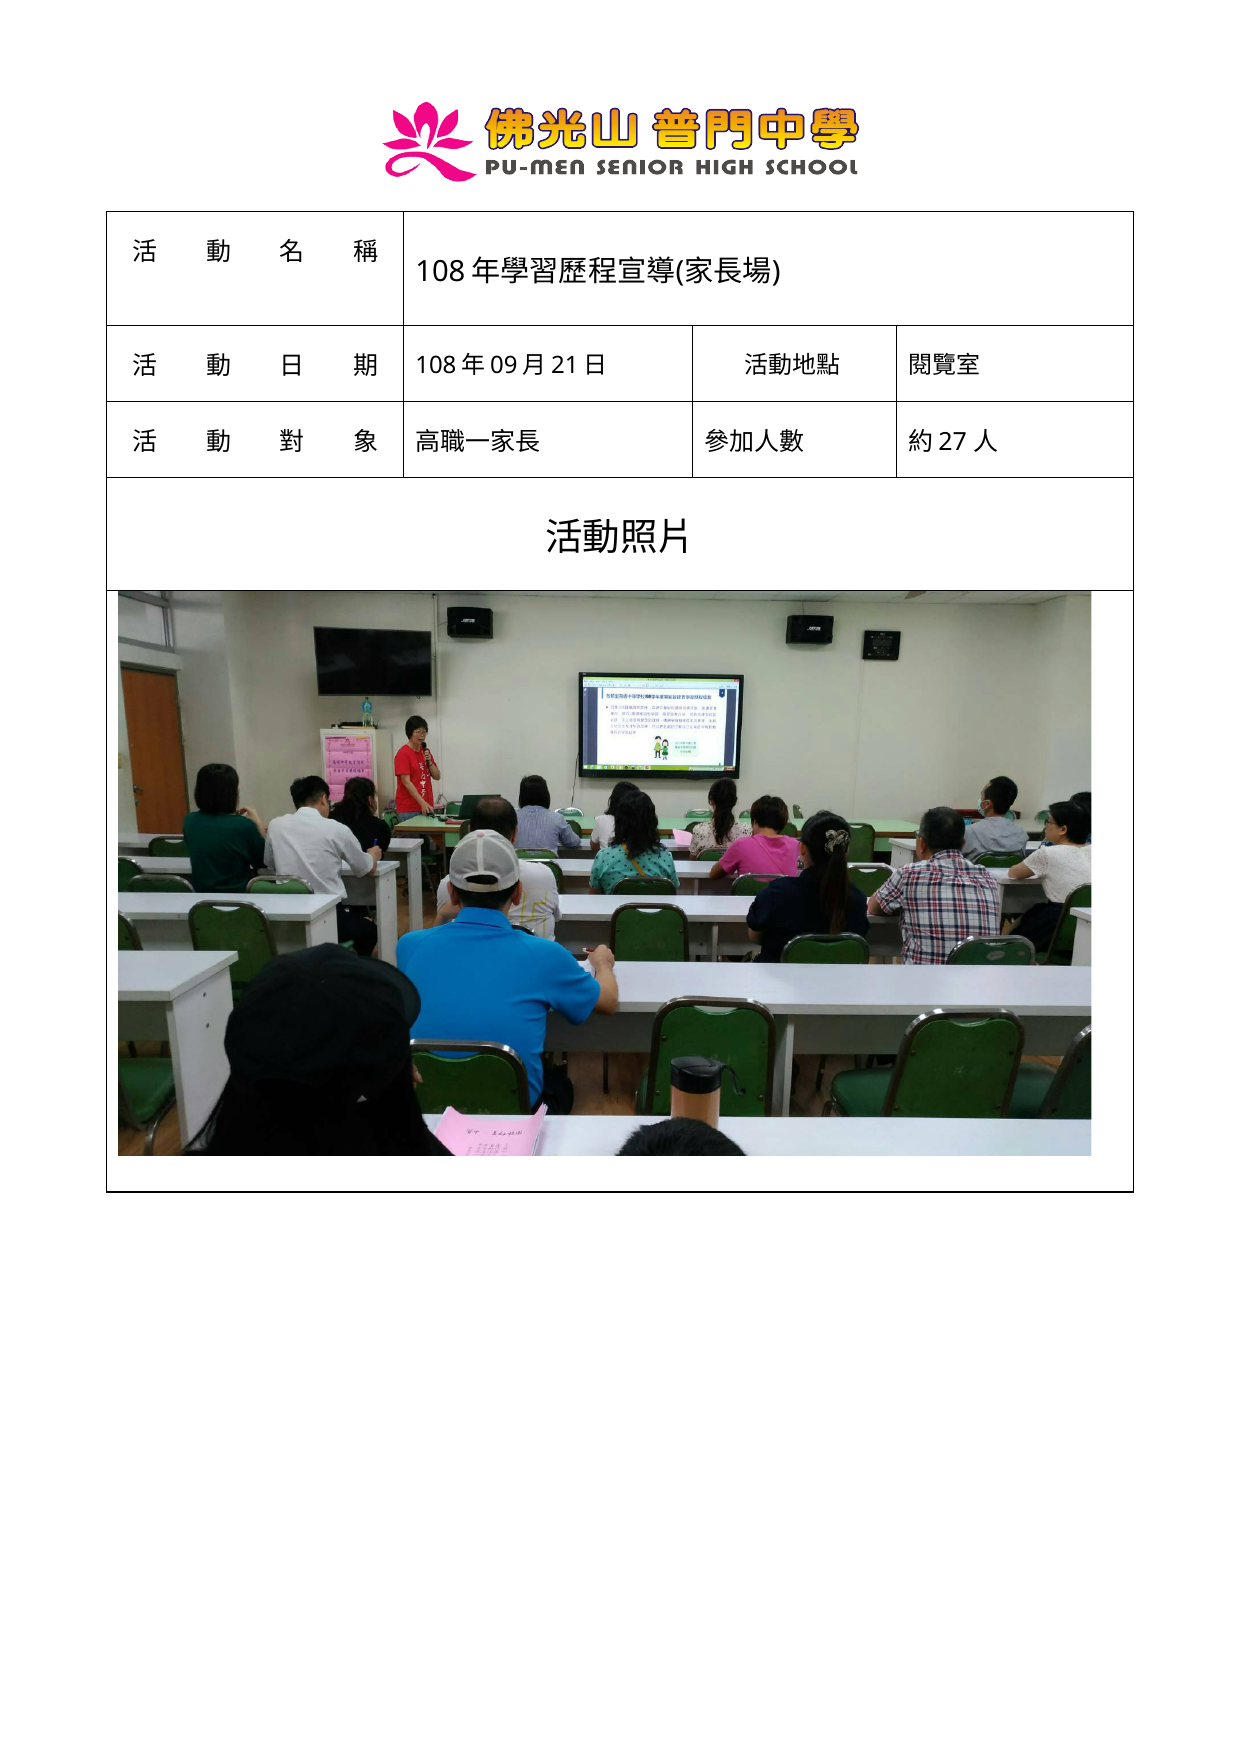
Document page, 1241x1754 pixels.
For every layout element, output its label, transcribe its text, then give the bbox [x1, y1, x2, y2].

table_header 108年學習歷程宣導(家長場) [404, 212, 1133, 325]
table_cell 約27 人 [897, 402, 1133, 477]
table_cell 活動對象 [107, 402, 403, 477]
table_cell 高職一家長 [404, 402, 692, 477]
table_cell 活動照片 [107, 478, 1133, 590]
table_cell 參加人數 [693, 402, 896, 477]
table_cell 活動日期 [107, 326, 403, 401]
table_cell [107, 591, 1133, 1191]
table_cell 108年09月21日 [404, 326, 692, 401]
picture [378, 98, 862, 185]
table_header 活動名稱 [107, 212, 403, 325]
table_cell 活動地點 [693, 326, 896, 401]
picture [118, 591, 1092, 1156]
table_cell 閱覽室 [897, 326, 1133, 401]
